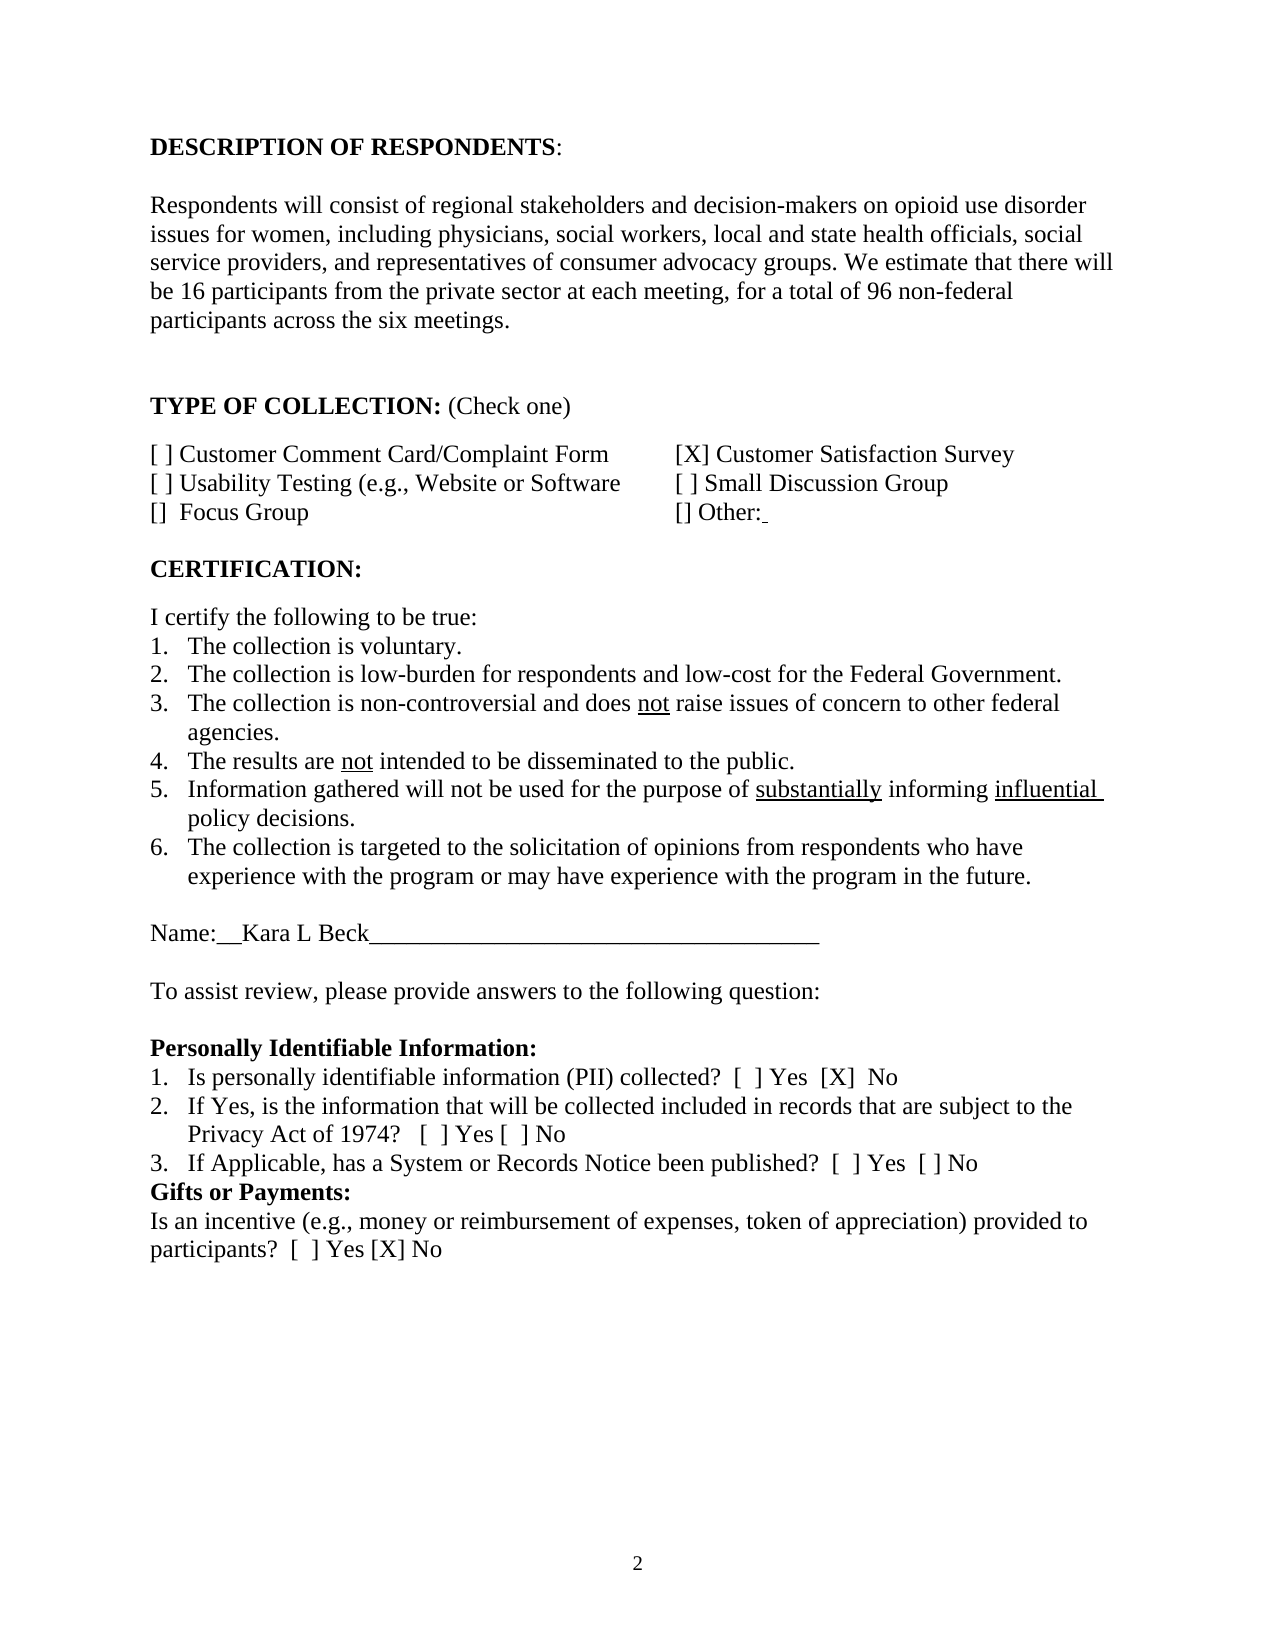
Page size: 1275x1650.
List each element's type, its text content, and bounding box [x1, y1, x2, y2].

list Information gathered will not be used for the purpose of substantially informing influential policy decisions. [150, 774, 1125, 832]
list The collection is voluntary. [150, 631, 1125, 659]
text [ ] Customer Comment Card/Complaint Form [X] Customer Satisfaction Survey [150, 439, 1125, 468]
text I certify the following to be true: [150, 602, 1125, 631]
text TYPE OF COLLECTION: (Check one) [150, 391, 1125, 420]
text CERTIFICATION: [150, 554, 1125, 583]
list Is personally identifiable information (PII) collected? [ ] Yes [X] No [150, 1062, 1125, 1091]
text Is an incentive (e.g., money or reimbursement of expenses, token of appreciation) provided to participants? [ ] Yes [X] No [150, 1206, 1125, 1263]
text [ ] Usability Testing (e.g., Website or Software [ ] Small Discussion Group [150, 468, 1125, 497]
text [] Focus Group [] Other: [150, 497, 1125, 525]
list If Yes, is the information that will be collected included in records that are subject to the Privacy Act of 1974? [ ] Yes [ ] No [150, 1091, 1125, 1148]
text Respondents will consist of regional stakeholders and decision-makers on opioid use disorder issues for women, including physicians, social workers, local and state health officials, social service providers, and representatives of consumer advocacy groups. We estimate that there will be 16 participants from the private sector at each meeting, for a total of 96 non-federal participants across the six meetings. [150, 190, 1125, 334]
list If Applicable, has a System or Records Notice been published? [ ] Yes [ ] No [150, 1148, 1125, 1177]
text To assist review, please provide answers to the following question: [150, 976, 1125, 1004]
list The collection is low-burden for respondents and low-cost for the Federal Government. [150, 659, 1125, 688]
list The results are not intended to be disseminated to the public. [150, 746, 1125, 774]
list The collection is non-controversial and does not raise issues of concern to other federal agencies. [150, 688, 1125, 746]
text Personally Identifiable Information: [150, 1033, 1125, 1062]
text DESCRIPTION OF RESPONDENTS: [150, 132, 1125, 161]
list The collection is targeted to the solicitation of opinions from respondents who have experience with the program or may have experience with the program in the future. [150, 832, 1125, 889]
text Name:__Kara L Beck____________________________________ [150, 918, 1125, 947]
list Gifts or Payments: [150, 1177, 1125, 1206]
